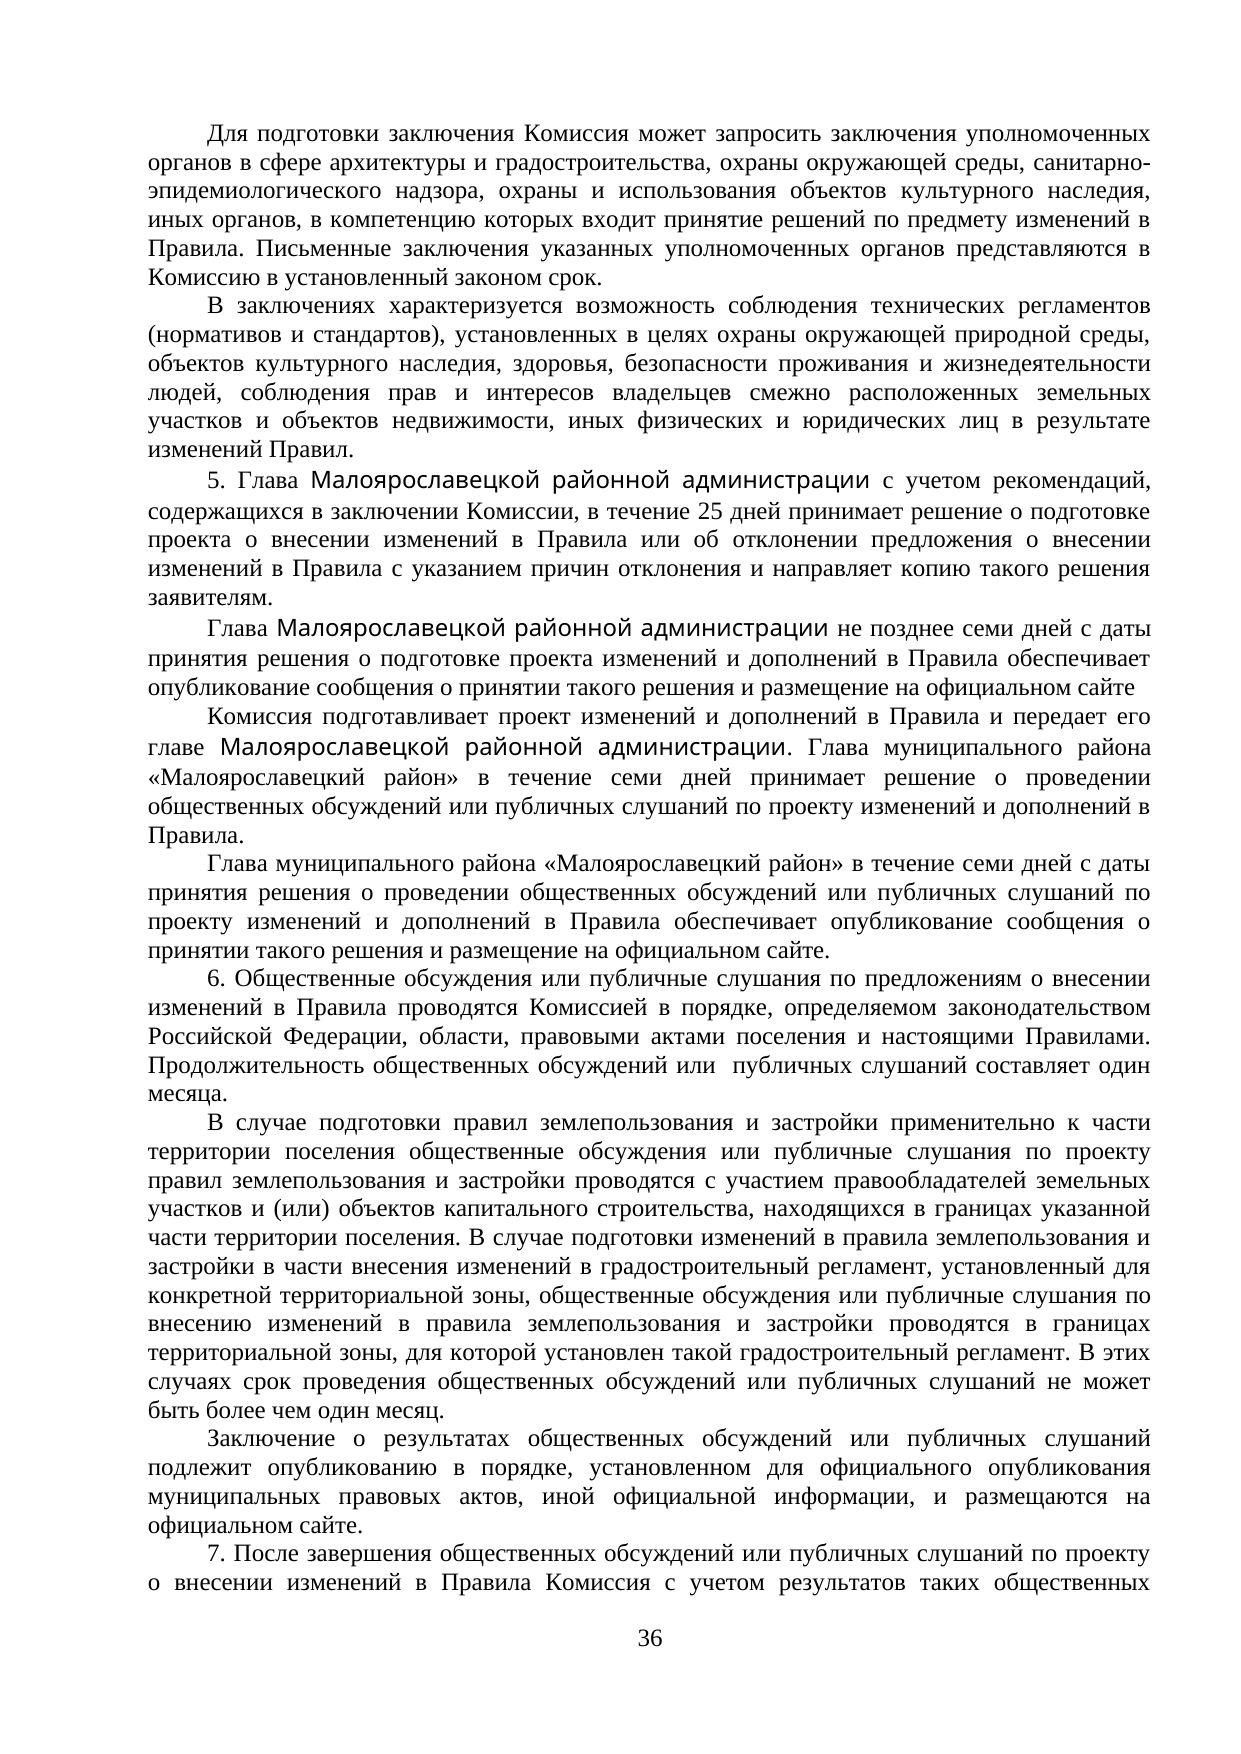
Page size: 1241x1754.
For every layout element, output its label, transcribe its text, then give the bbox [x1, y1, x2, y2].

text 5. Глава Малоярославецкой районной администрации с учетом рекомендаций, содержащихся в заключении Комиссии, в течение 25 дней принимает решение о подготовке проекта о внесении изменений в Правила или об отклонении предложения о внесении изменений в Правила с указанием причин отклонения и направляет копию такого решения заявителям. [148, 463, 1152, 611]
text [148, 1538, 1152, 1596]
text Заключение о результатах общественных обсуждений или публичных слушаний подлежит опубликованию в порядке, установленном для официального опубликования муниципальных правовых актов, иной официальной информации, и размещаются на официальном сайте. [148, 1423, 1152, 1538]
text 6. Общественные обсуждения или публичные слушания по предложениям о внесении изменений в Правила проводятся Комиссией в порядке, определяемом законодательством Российской Федерации, области, правовыми актами поселения и настоящими Правилами. Продолжительность общественных обсуждений или публичных слушаний составляет один месяца. [148, 963, 1152, 1107]
text В случае подготовки правил землепользования и застройки применительно к части территории поселения общественные обсуждения или публичные слушания по проекту правил землепользования и застройки проводятся с участием правообладателей земельных участков и (или) объектов капитального строительства, находящихся в границах указанной части территории поселения. В случае подготовки изменений в правила землепользования и застройки в части внесения изменений в градостроительный регламент, установленный для конкретной территориальной зоны, общественные обсуждения или публичные слушания по внесению изменений в правила землепользования и застройки проводятся в границах территориальной зоны, для которой установлен такой градостроительный регламент. В этих случаях срок проведения общественных обсуждений или публичных слушаний не может быть более чем один месяц. [148, 1107, 1152, 1423]
text В заключениях характеризуется возможность соблюдения технических регламентов (нормативов и стандартов), установленных в целях охраны окружающей природной среды, объектов культурного наследия, здоровья, безопасности проживания и жизнедеятельности людей, соблюдения прав и интересов владельцев смежно расположенных земельных участков и объектов недвижимости, иных физических и юридических лиц в результате изменений Правил. [148, 291, 1152, 463]
text Комиссия подготавливает проект изменений и дополнений в Правила и передает его главе Малоярославецкой районной администрации. Глава муниципального района «Малоярославецкий район» в течение семи дней принимает решение о проведении общественных обсуждений или публичных слушаний по проекту изменений и дополнений в Правила. [148, 701, 1152, 848]
text Для подготовки заключения Комиссия может запросить заключения уполномоченных органов в сфере архитектуры и градостроительства, охраны окружающей среды, санитарно-эпидемиологического надзора, охраны и использования объектов культурного наследия, иных органов, в компетенцию которых входит принятие решений по предмету изменений в Правила. Письменные заключения указанных уполномоченных органов представляются в Комиссию в установленный законом срок. [148, 118, 1152, 291]
text Глава муниципального района «Малоярославецкий район» в течение семи дней с даты принятия решения о проведении общественных обсуждений или публичных слушаний по проекту изменений и дополнений в Правила обеспечивает опубликование сообщения о принятии такого решения и размещение на официальном сайте. [148, 848, 1152, 963]
text Глава Малоярославецкой районной администрации не позднее семи дней с даты принятия решения о подготовке проекта изменений и дополнений в Правила обеспечивает опубликование сообщения о принятии такого решения и размещение на официальном сайте [148, 611, 1152, 701]
